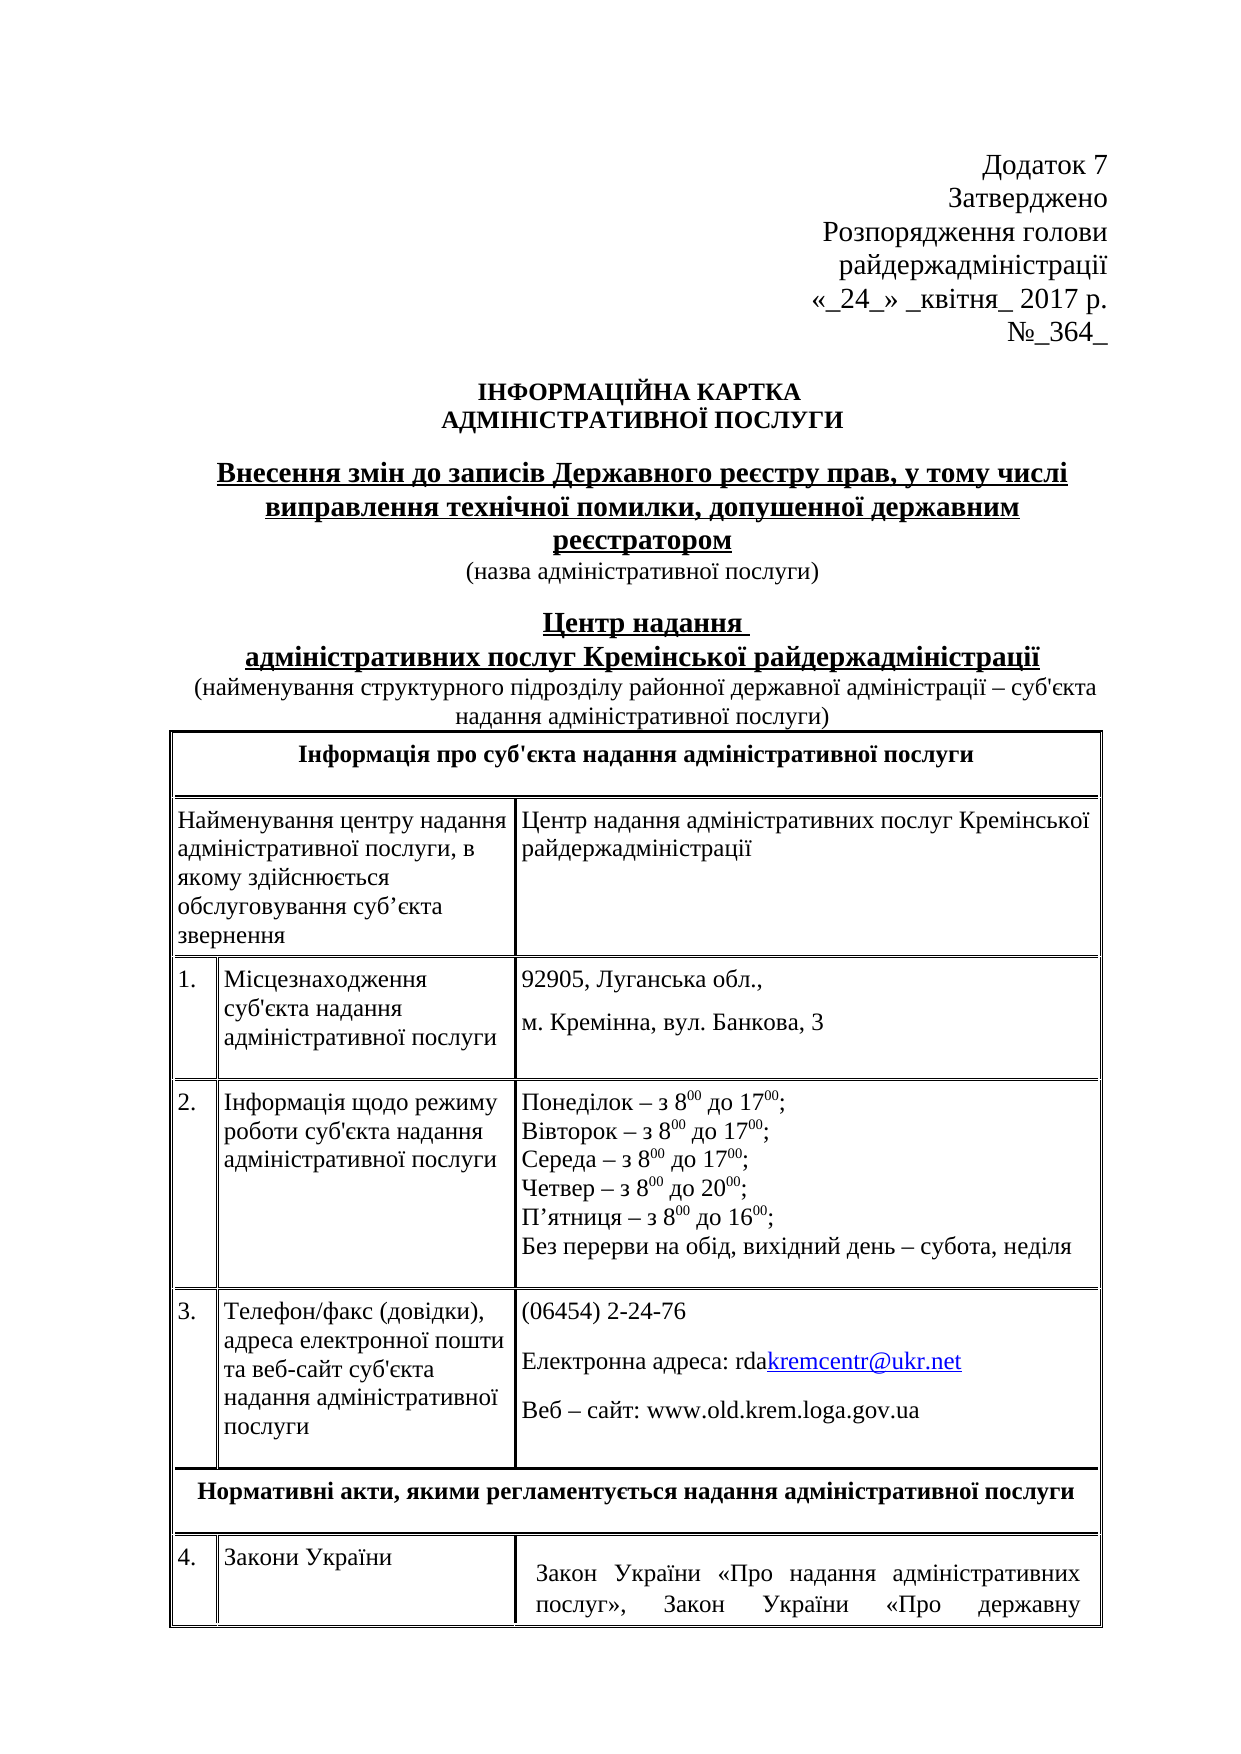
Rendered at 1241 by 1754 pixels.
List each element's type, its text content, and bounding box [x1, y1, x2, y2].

table_cell Місцезнаходження суб'єкта надання адміністративної послуги [219, 958, 514, 1078]
table_header Інформація про суб'єкта надання адміністративної послуги [173, 733, 1100, 795]
text Розпорядження голови [177, 214, 1107, 247]
table_cell 2. [171, 1078, 217, 1287]
table_cell Інформація щодо режиму роботи суб'єкта надання адміністративної послуги [219, 1081, 514, 1287]
text №_364_ [177, 314, 1107, 348]
text Додаток 7 [177, 147, 1107, 180]
table_cell Найменування центру надання адміністративної послуги, в якому здійснюється обслуговування суб’єкта звернення [173, 795, 514, 955]
text ІНФОРМАЦІЙНА КАРТКА АДМІНІСТРАТИВНОЇ ПОСЛУГИ [177, 377, 1107, 434]
text (назва адміністративної послуги) [177, 556, 1107, 584]
text Центр надання [177, 605, 1107, 639]
table_cell 4. [173, 1532, 217, 1624]
table_cell 3. [171, 1287, 217, 1467]
text «_24_» _квітня_ 2017 р. [177, 281, 1107, 314]
text Внесення змін до записів Державного реєстру прав, у тому числі виправлення технічної помилки, допушенної державним реєстратором [177, 455, 1107, 556]
text (найменування структурного підрозділу районної державної адміністрації – суб'єкта надання адміністративної послуги) [177, 672, 1107, 730]
text райдержадміністрації [177, 247, 1107, 281]
table_cell (06454) 2-24-76 Електронна адреса: rdakremcentr@ukr.net Веб – сайт: www.old.krem.loga.gov.ua [515, 1287, 1101, 1467]
table_cell Понеділок – з 800 до 1700; Вівторок – з 800 до 1700; Середа – з 800 до 1700; Четвер – з 800 до 2000; П’ятниця – з 800 до 1600; Без перерви на обід, вихідний день – субота, неділя [515, 1078, 1101, 1287]
table_cell Закони України [218, 1536, 515, 1624]
table_cell 92905, Луганська обл., м. Кремінна, вул. Банкова, 3 [515, 955, 1101, 1078]
table_cell 1. [171, 955, 217, 1078]
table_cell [515, 1532, 1100, 1624]
text Затверджено [177, 180, 1107, 214]
table_cell Нормативні акти, якими регламентується надання адміністративної послуги [173, 1467, 1100, 1532]
table_cell Центр надання адміністративних послуг Кремінської райдержадміністрації [517, 795, 1100, 955]
text адміністративних послуг Кремінської райдержадміністрації [177, 639, 1107, 672]
table_cell Телефон/факс (довідки), адреса електронної пошти та веб-сайт суб'єкта надання адміністративної послуги [219, 1290, 514, 1467]
